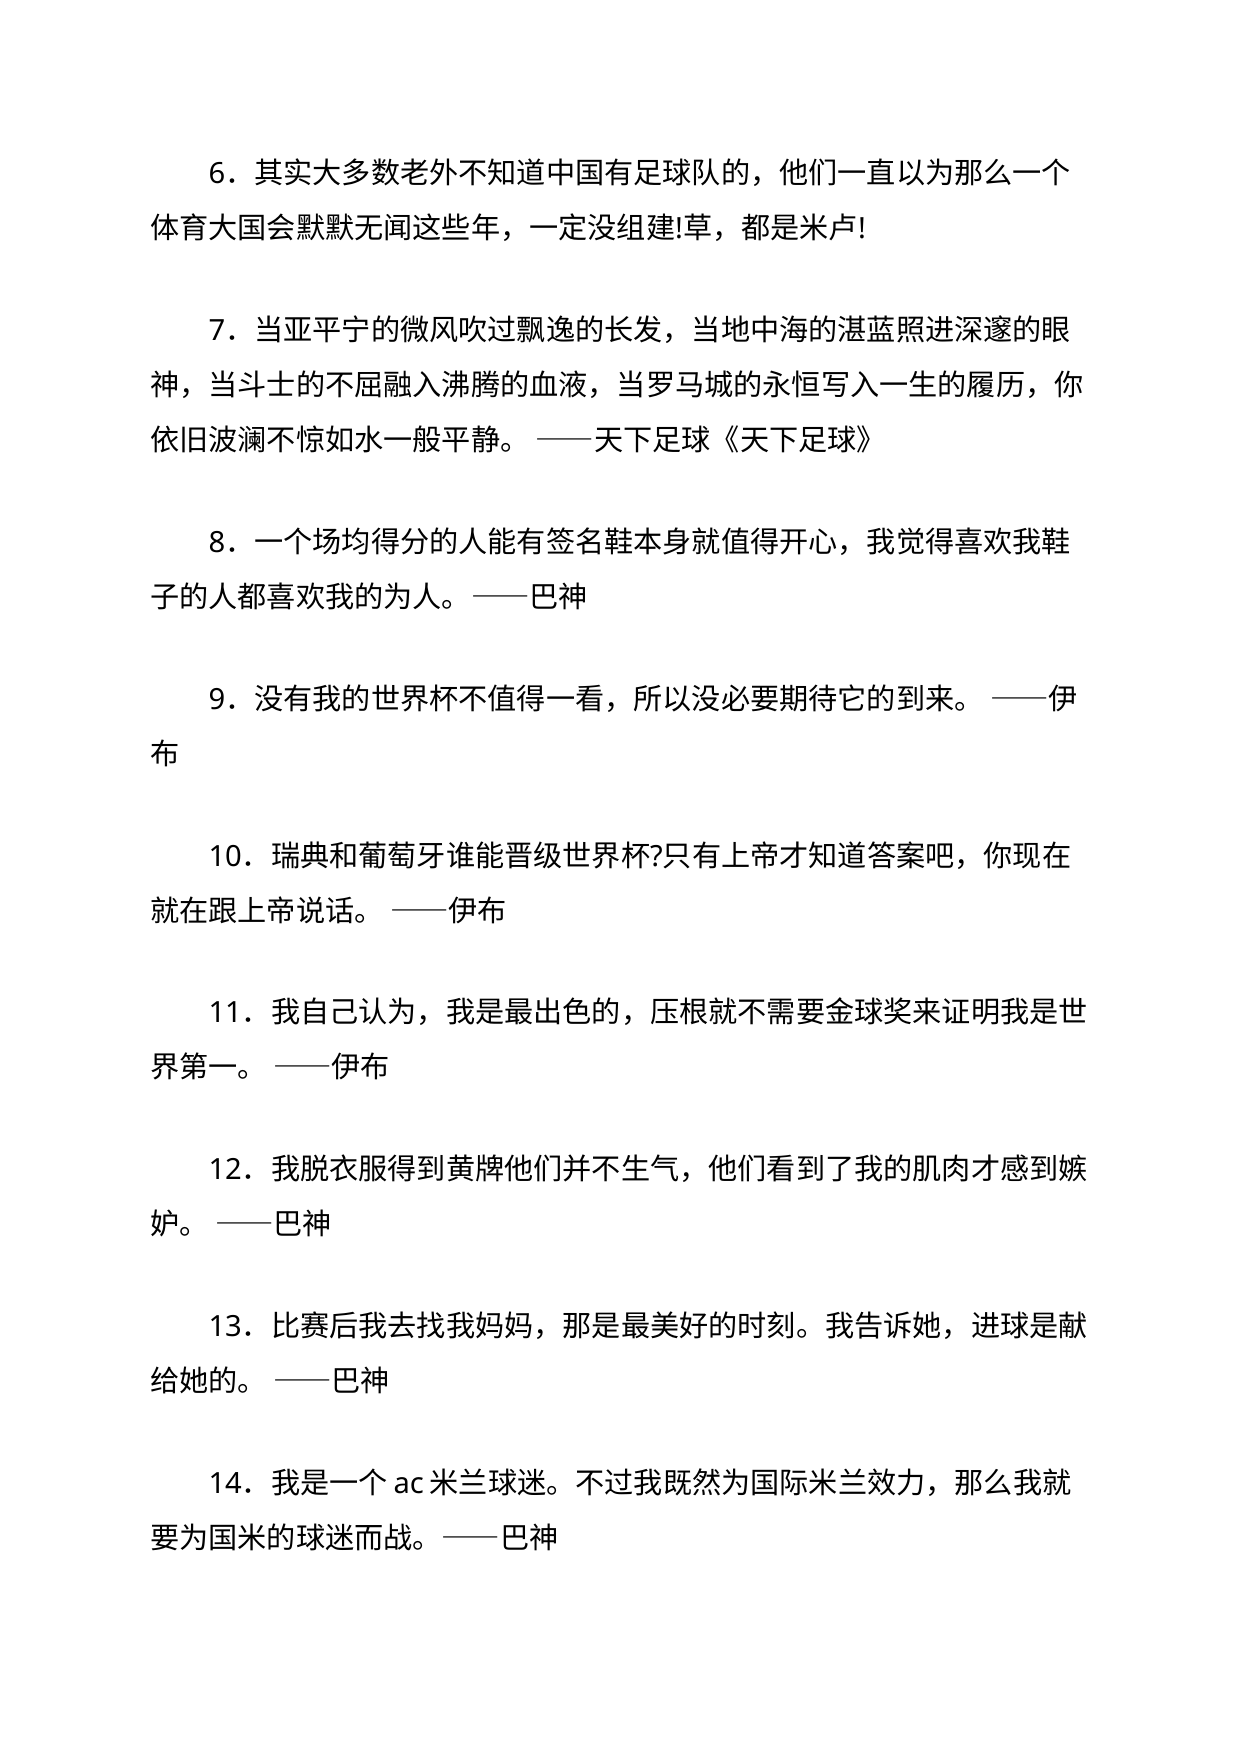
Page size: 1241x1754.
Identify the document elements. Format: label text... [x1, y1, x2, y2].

text 10．瑞典和葡萄牙谁能晋级世界杯?只有上帝才知道答案吧，你现在就在跟上帝说话。 ——伊布 [150, 832, 1090, 929]
text 14．我是一个ac米兰球迷。不过我既然为国际米兰效力，那么我就要为国米的球迷而战。——巴神 [150, 1459, 1090, 1557]
text 11．我自己认为，我是最出色的，压根就不需要金球奖来证明我是世界第一。 ——伊布 [150, 989, 1090, 1086]
text 6．其实大多数老外不知道中国有足球队的，他们一直以为那么一个体育大国会默默无闻这些年，一定没组建!草，都是米卢! [150, 150, 1090, 247]
text 13．比赛后我去找我妈妈，那是最美好的时刻。我告诉她，进球是献给她的。 ——巴神 [150, 1302, 1090, 1400]
text 7．当亚平宁的微风吹过飘逸的长发，当地中海的湛蓝照进深邃的眼神，当斗士的不屈融入沸腾的血液，当罗马城的永恒写入一生的履历，你依旧波澜不惊如水一般平静。 ——天下足球《天下足球》 [150, 307, 1090, 459]
text 12．我脱衣服得到黄牌他们并不生气，他们看到了我的肌肉才感到嫉妒。 ——巴神 [150, 1146, 1090, 1243]
text 9．没有我的世界杯不值得一看，所以没必要期待它的到来。 ——伊布 [150, 675, 1090, 773]
text 8．一个场均得分的人能有签名鞋本身就值得开心，我觉得喜欢我鞋子的人都喜欢我的为人。——巴神 [150, 519, 1090, 616]
